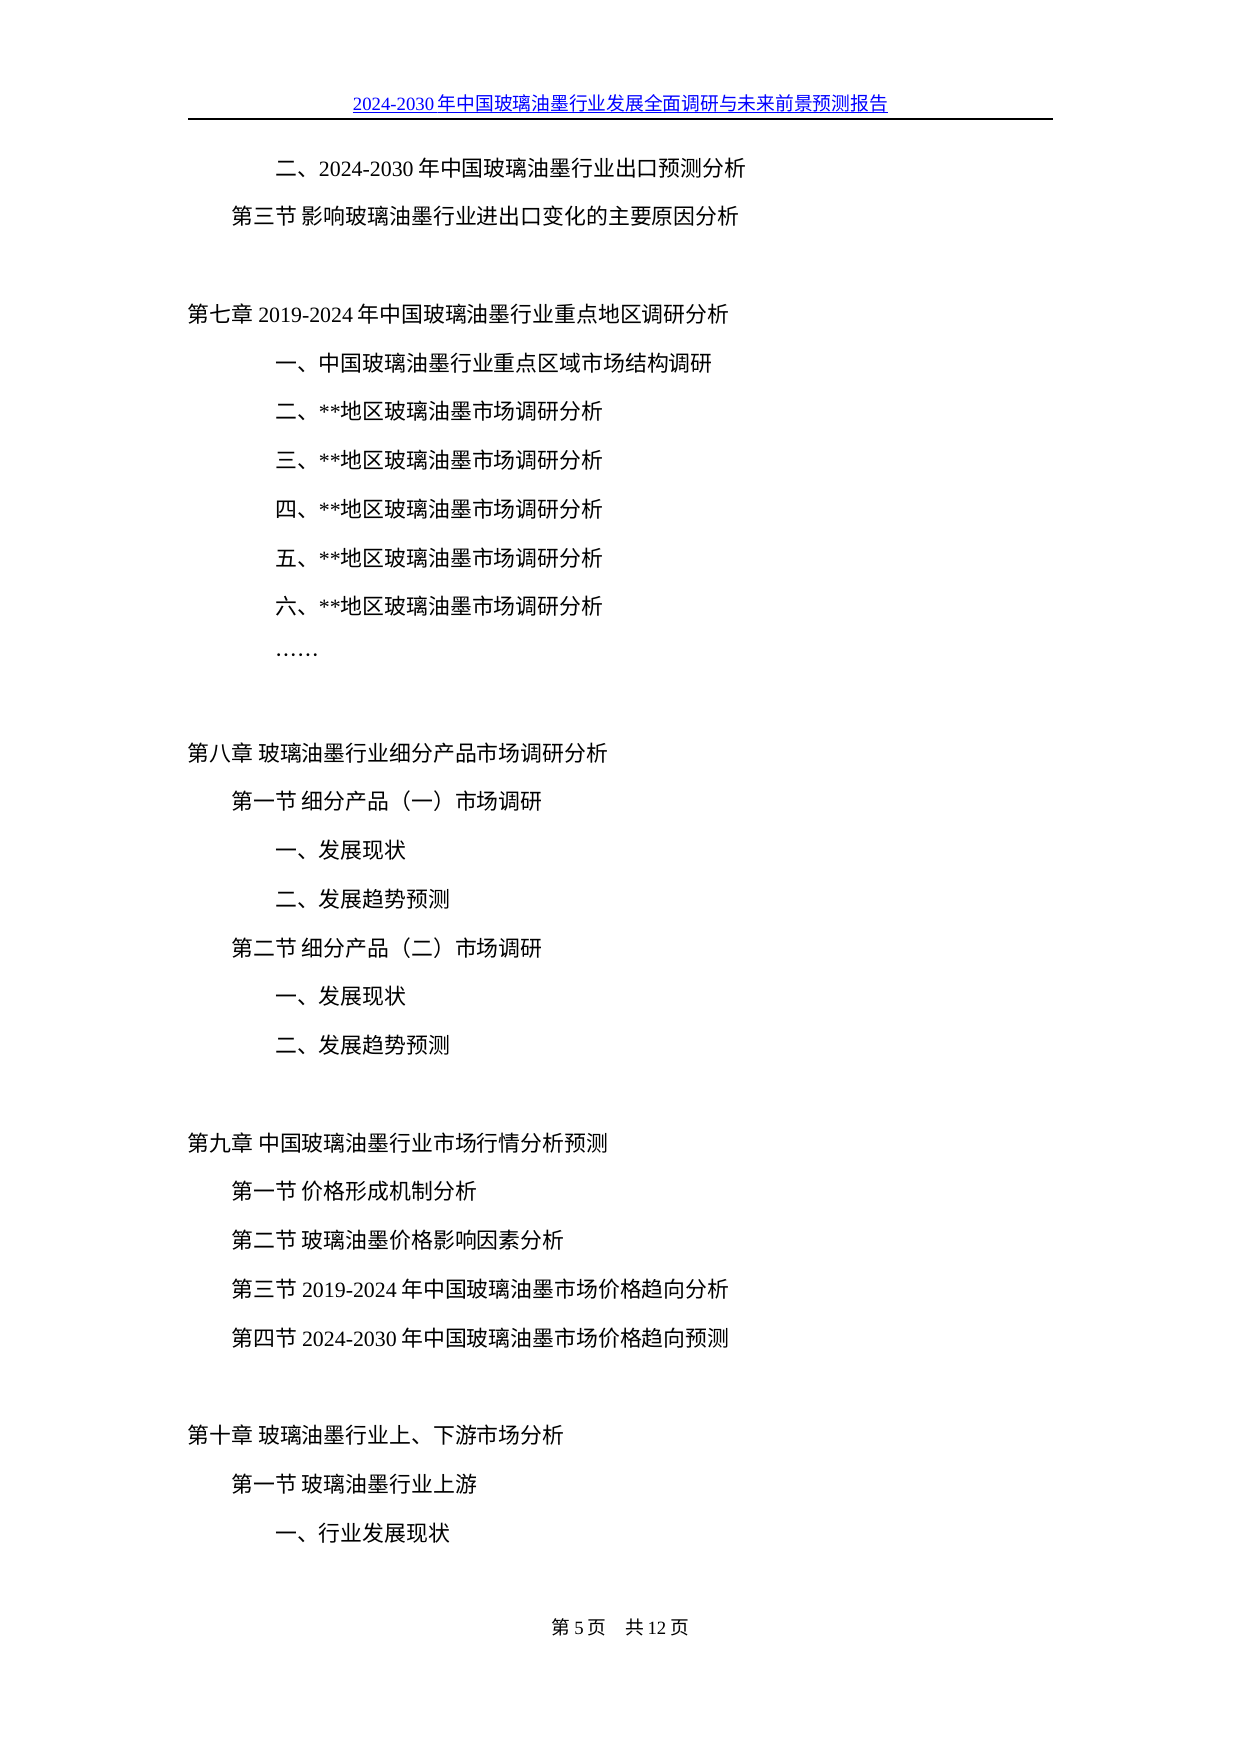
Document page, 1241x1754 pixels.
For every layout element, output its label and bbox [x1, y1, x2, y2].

text [187, 150, 1053, 1548]
